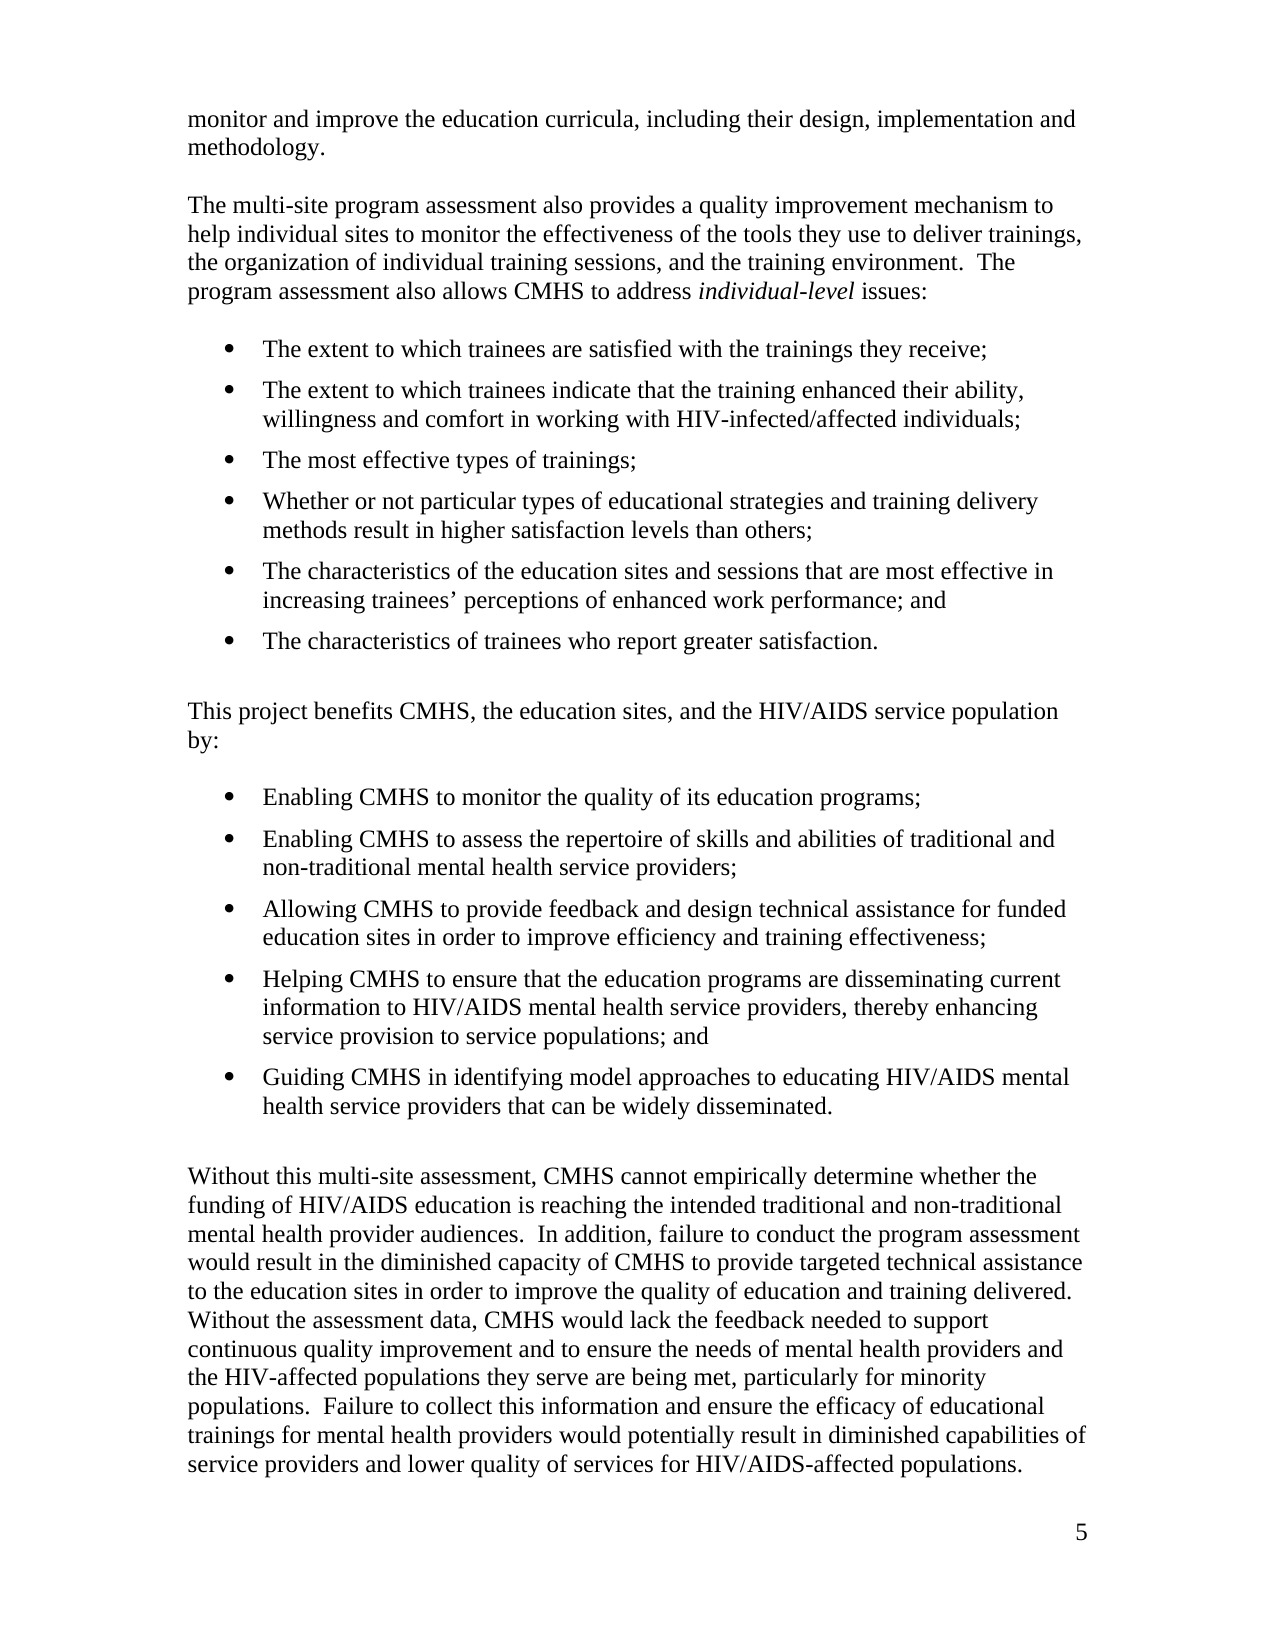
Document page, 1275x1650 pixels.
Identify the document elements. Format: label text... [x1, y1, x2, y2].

list The characteristics of trainees who report greater satisfaction. [225, 626, 1087, 655]
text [187, 104, 1087, 161]
text This project benefits CMHS, the education sites, and the HIV/AIDS service population by: [187, 696, 1087, 754]
list Allowing CMHS to provide feedback and design technical assistance for funded education sites in order to improve efficiency and training effectiveness; [225, 894, 1087, 951]
text The multi-site program assessment also provides a quality improvement mechanism to help individual sites to monitor the effectiveness of the tools they use to deliver trainings, the organization of individual training sessions, and the training environment. The program assessment also allows CMHS to address individual-level issues: [187, 190, 1087, 305]
list The extent to which trainees indicate that the training enhanced their ability, willingness and comfort in working with HIV-infected/affected individuals; [225, 375, 1087, 432]
list Helping CMHS to ensure that the education programs are disseminating current information to HIV/AIDS mental health service providers, thereby enhancing service provision to service populations; and [225, 964, 1087, 1050]
list Guiding CMHS in identifying model approaches to educating HIV/AIDS mental health service providers that can be widely disseminated. [225, 1062, 1087, 1120]
list The most effective types of trainings; [225, 445, 1087, 474]
list Enabling CMHS to monitor the quality of its education programs; [225, 782, 1087, 811]
text Without this multi-site assessment, CMHS cannot empirically determine whether the funding of HIV/AIDS education is reaching the intended traditional and non-traditional mental health provider audiences. In addition, failure to conduct the program assessment would result in the diminished capacity of CMHS to provide targeted technical assistance to the education sites in order to improve the quality of education and training delivered. Without the assessment data, CMHS would lack the feedback needed to support continuous quality improvement and to ensure the needs of mental health providers and the HIV-affected populations they serve are being met, particularly for minority populations. Failure to collect this information and ensure the efficacy of educational trainings for mental health providers would potentially result in diminished capabilities of service providers and lower quality of services for HIV/AIDS-affected populations. [187, 1161, 1087, 1477]
list The extent to which trainees are satisfied with the trainings they receive; [225, 334, 1087, 362]
list Whether or not particular types of educational strategies and training delivery methods result in higher satisfaction levels than others; [225, 486, 1087, 544]
list Enabling CMHS to assess the repertoire of skills and abilities of traditional and non-traditional mental health service providers; [225, 824, 1087, 881]
list The characteristics of the education sites and sessions that are most effective in increasing trainees’ perceptions of enhanced work performance; and [225, 556, 1087, 614]
